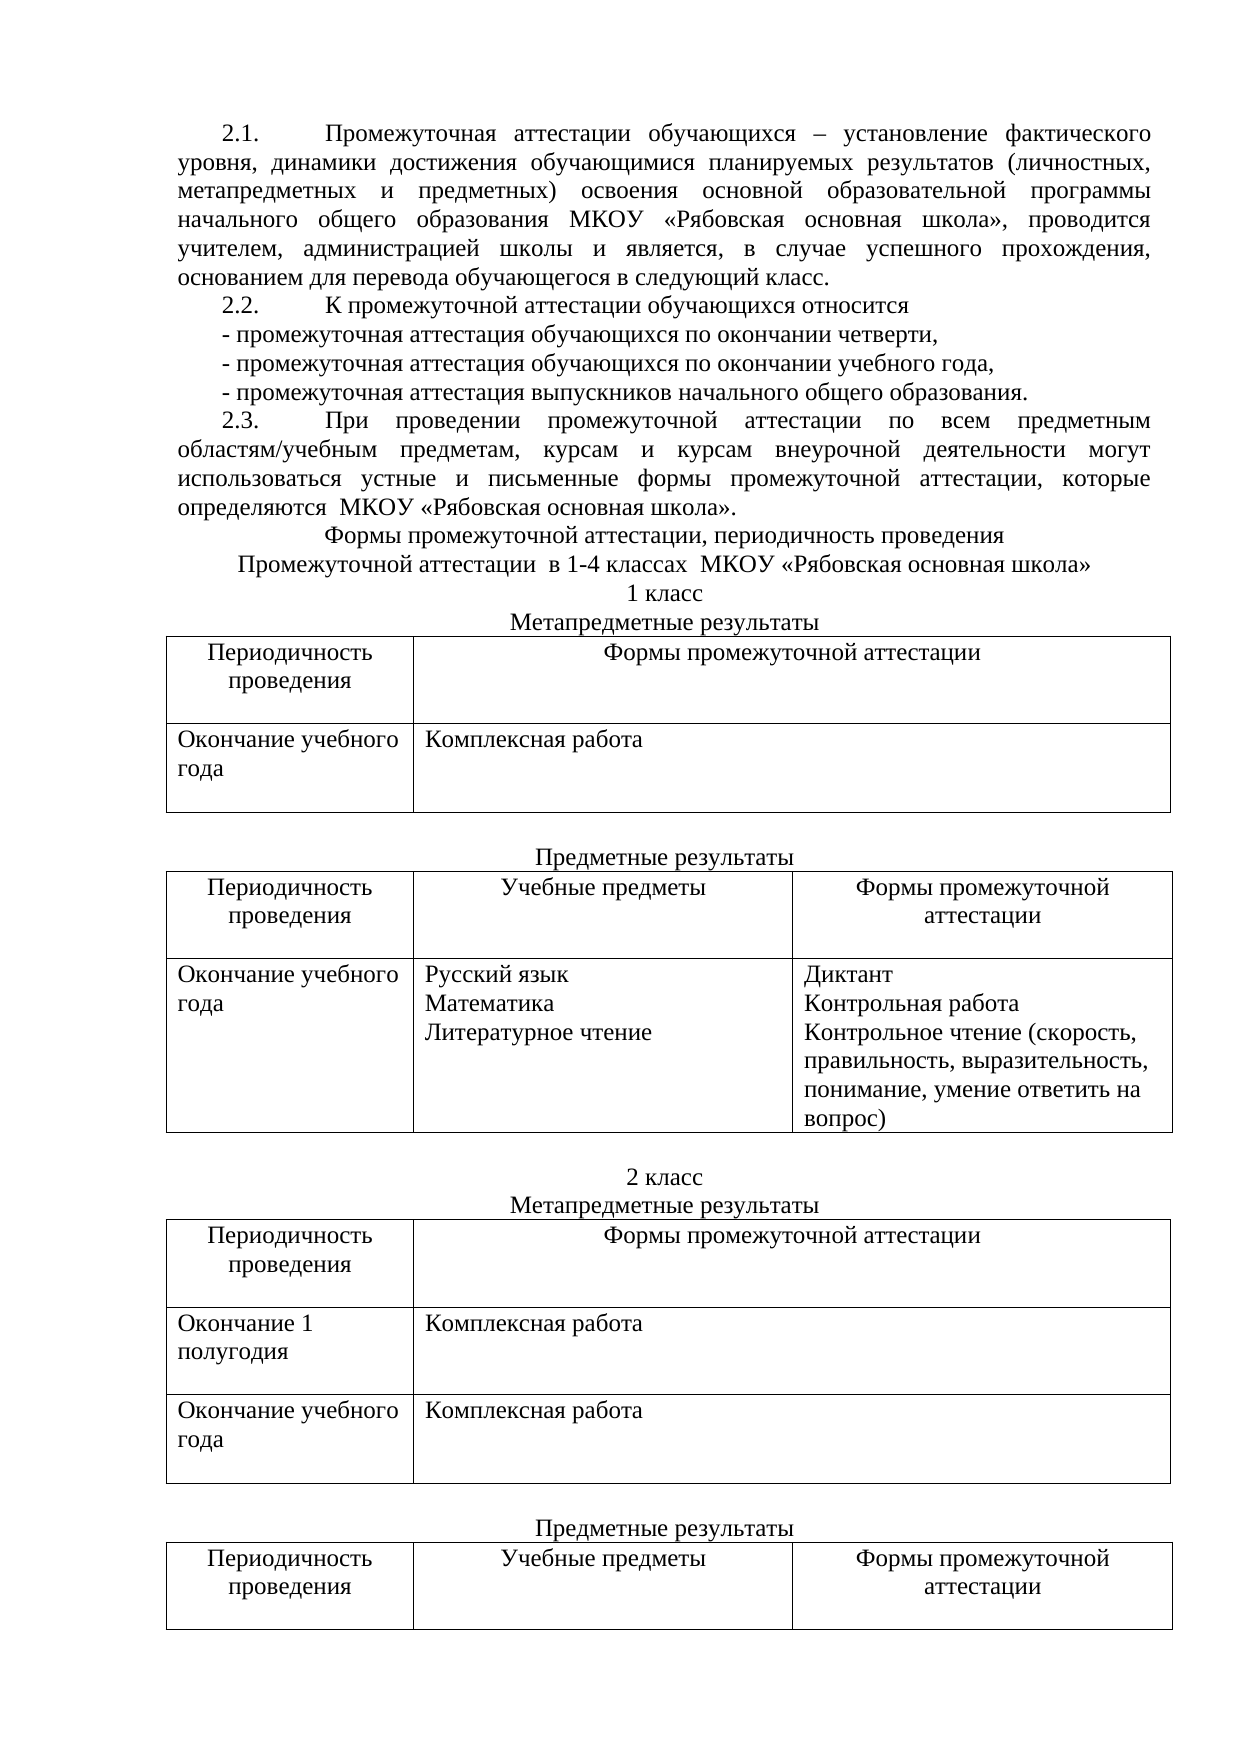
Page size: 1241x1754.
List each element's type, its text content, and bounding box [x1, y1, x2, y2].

table_cell Окончание 1 полугодия [167, 1308, 413, 1394]
list - промежуточная аттестация обучающихся по окончании четверти, [177, 319, 1152, 348]
table_header Периодичность проведения [167, 637, 413, 723]
text Формы промежуточной аттестации, периодичность проведения [177, 521, 1152, 549]
list К промежуточной аттестации обучающихся относится [177, 291, 1152, 319]
text Метапредметные результаты [177, 1190, 1152, 1219]
table_cell Комплексная работа [414, 1308, 1170, 1394]
table_header Формы промежуточной аттестации [414, 637, 1170, 723]
table_header Учебные предметы [414, 872, 792, 958]
text Предметные результаты [177, 1513, 1152, 1542]
table_header Периодичность проведения [167, 1543, 413, 1629]
table_header Формы промежуточной аттестации [414, 1220, 1170, 1307]
table_cell Окончание учебного года [167, 724, 413, 812]
table_header Учебные предметы [414, 1543, 792, 1629]
text 2 класс [177, 1162, 1152, 1190]
table_header Формы промежуточной аттестации [793, 1543, 1172, 1629]
table_cell Окончание учебного года [167, 959, 413, 1132]
table_header Формы промежуточной аттестации [793, 872, 1172, 958]
table_cell Комплексная работа [414, 724, 1170, 812]
text Промежуточной аттестации в 1-4 классах МКОУ «Рябовская основная школа» [177, 549, 1152, 578]
table_header Периодичность проведения [167, 1220, 413, 1307]
list - промежуточная аттестация выпускников начального общего образования. [177, 377, 1152, 406]
text 1 класс [177, 578, 1152, 607]
list Промежуточная аттестации обучающихся – установление фактического уровня, динамики достижения обучающимися планируемых результатов (личностных, метапредметных и предметных) освоения основной образовательной программы начального общего образования МКОУ «Рябовская основная школа», проводится учителем, администрацией школы и является, в случае успешного прохождения, основанием для перевода обучающегося в следующий класс. [177, 118, 1152, 291]
text Предметные результаты [177, 842, 1152, 871]
table_cell Русский язык Математика Литературное чтение [414, 959, 792, 1132]
table_cell Окончание учебного года [167, 1395, 413, 1483]
table_cell Диктант Контрольная работа Контрольное чтение (скорость, правильность, выразительность, понимание, умение ответить на вопрос) [793, 959, 1172, 1132]
table_header Периодичность проведения [167, 872, 413, 958]
list - промежуточная аттестация обучающихся по окончании учебного года, [177, 348, 1152, 377]
list При проведении промежуточной аттестации по всем предметным областям/учебным предметам, курсам и курсам внеурочной деятельности могут использоваться устные и письменные формы промежуточной аттестации, которые определяются МКОУ «Рябовская основная школа». [177, 406, 1152, 521]
table_cell Комплексная работа [414, 1395, 1170, 1483]
text Метапредметные результаты [177, 607, 1152, 636]
